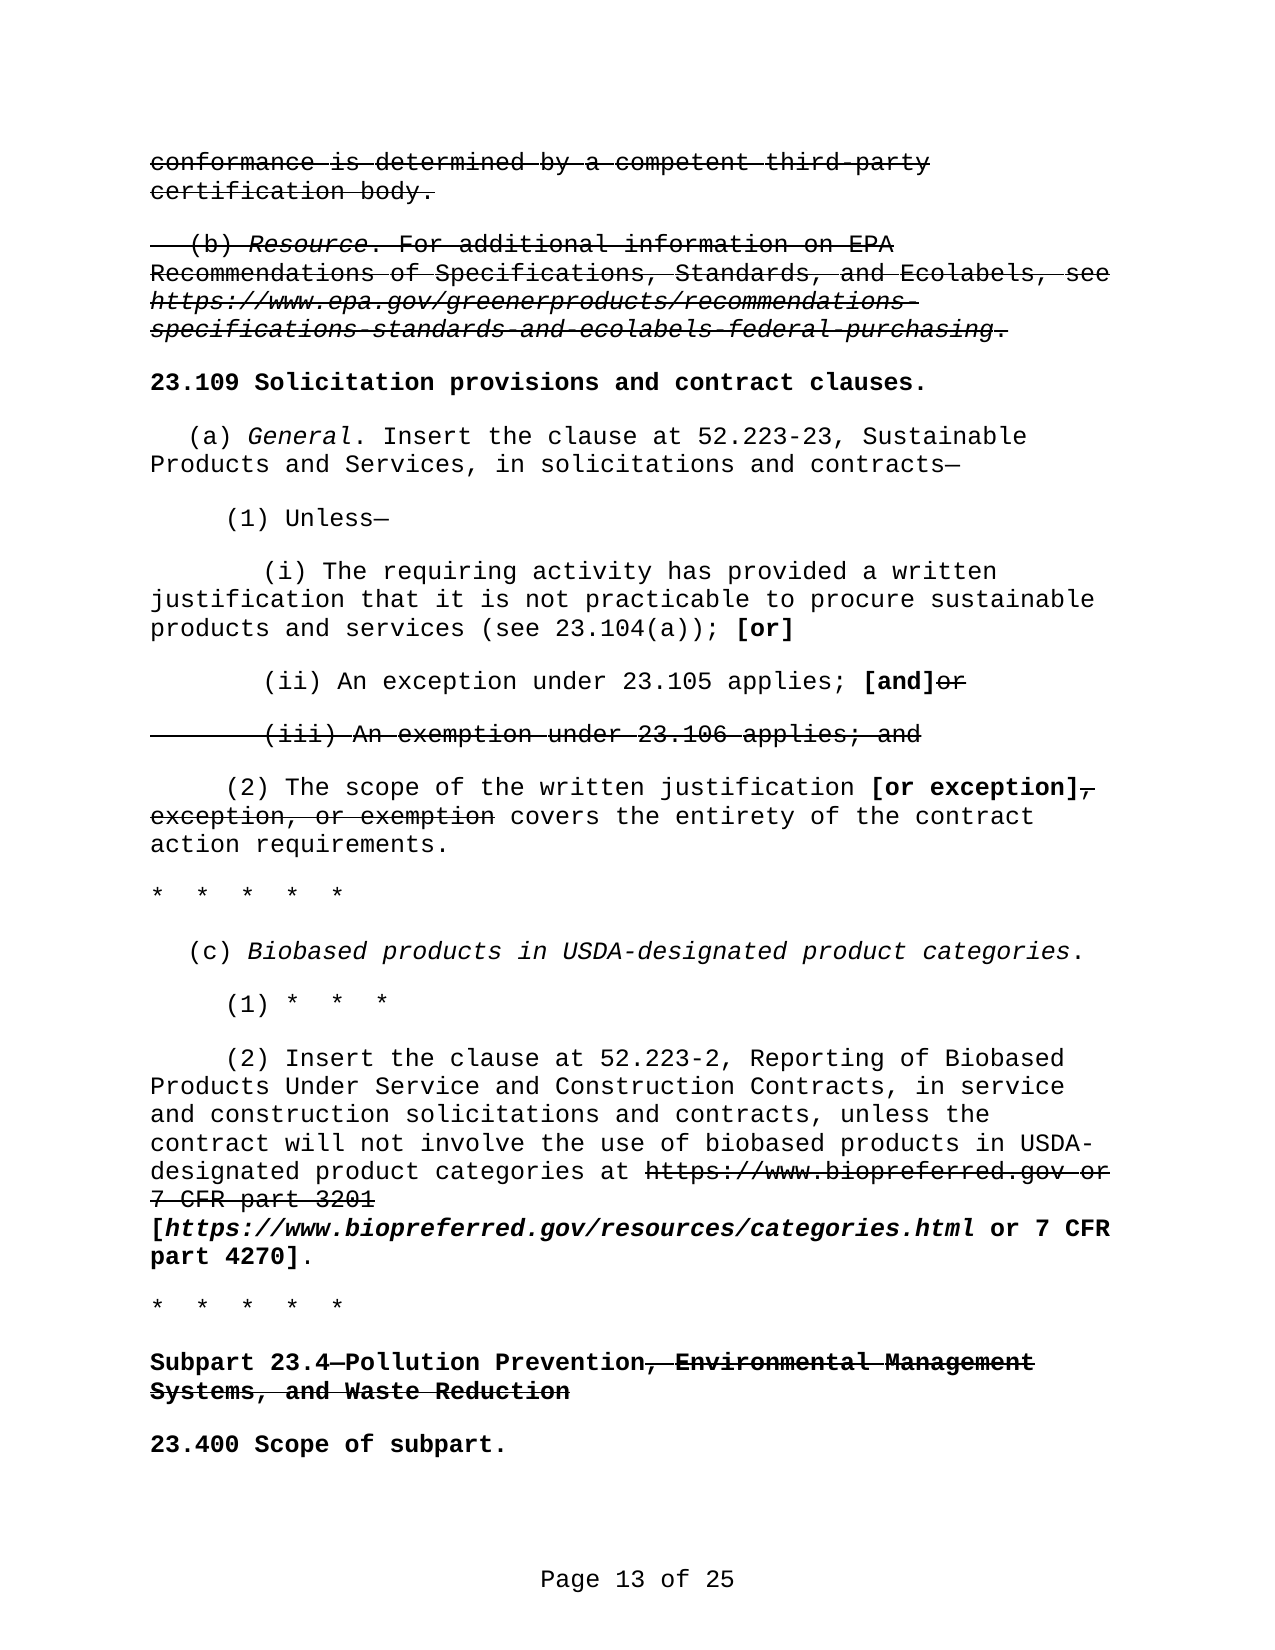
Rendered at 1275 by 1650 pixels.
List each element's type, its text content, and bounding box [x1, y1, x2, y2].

list Biobased products in USDA-designated product categories. [187, 938, 1135, 967]
list Scope of subpart. [150, 1432, 1135, 1460]
text conformance is determined by a competent third-party certification body. [150, 150, 1054, 207]
list The requiring activity has provided a written justification that it is not practicable to procure sustainable products and services (see 23.104(a)); [or] [150, 558, 1095, 643]
subtitle Solicitation provisions and contract clauses. [150, 370, 1135, 398]
list The scope of the written justification [or exception], exception, or exemption covers the entirety of the contract action requirements. [150, 775, 1096, 860]
text (iii) An exemption under 23.106 applies; and [150, 722, 1135, 750]
list An exception under 23.105 applies; [and]or [262, 668, 1135, 697]
text (b) Resource. For additional information on EPA Recommendations of Specifications, Standards, and Ecolabels, see https://www.epa.gov/greenerproducts/recommendations- specifications-standards-and-ecolabels-federal-purchasing. [150, 232, 1110, 345]
text * * * * * [150, 1297, 1135, 1325]
text * * * * * [150, 885, 1135, 913]
list Unless— [225, 505, 1135, 533]
list * * * [225, 992, 1135, 1020]
subtitle Subpart 23.4—Pollution Prevention, Environmental Management Systems, and Waste Reduction [150, 1350, 1135, 1407]
list Insert the clause at 52.223-2, Reporting of Biobased Products Under Service and Construction Contracts, in service and construction solicitations and contracts, unless the contract will not involve the use of biobased products in USDA- designated product categories at https://www.biopreferred.gov or 7 CFR part 3201 [https://www.biopreferred.gov/resources/categories.html or 7 CFR part 4270]. [150, 1045, 1110, 1272]
list General. Insert the clause at 52.223-23, Sustainable Products and Services, in solicitations and contracts— [150, 423, 1028, 480]
